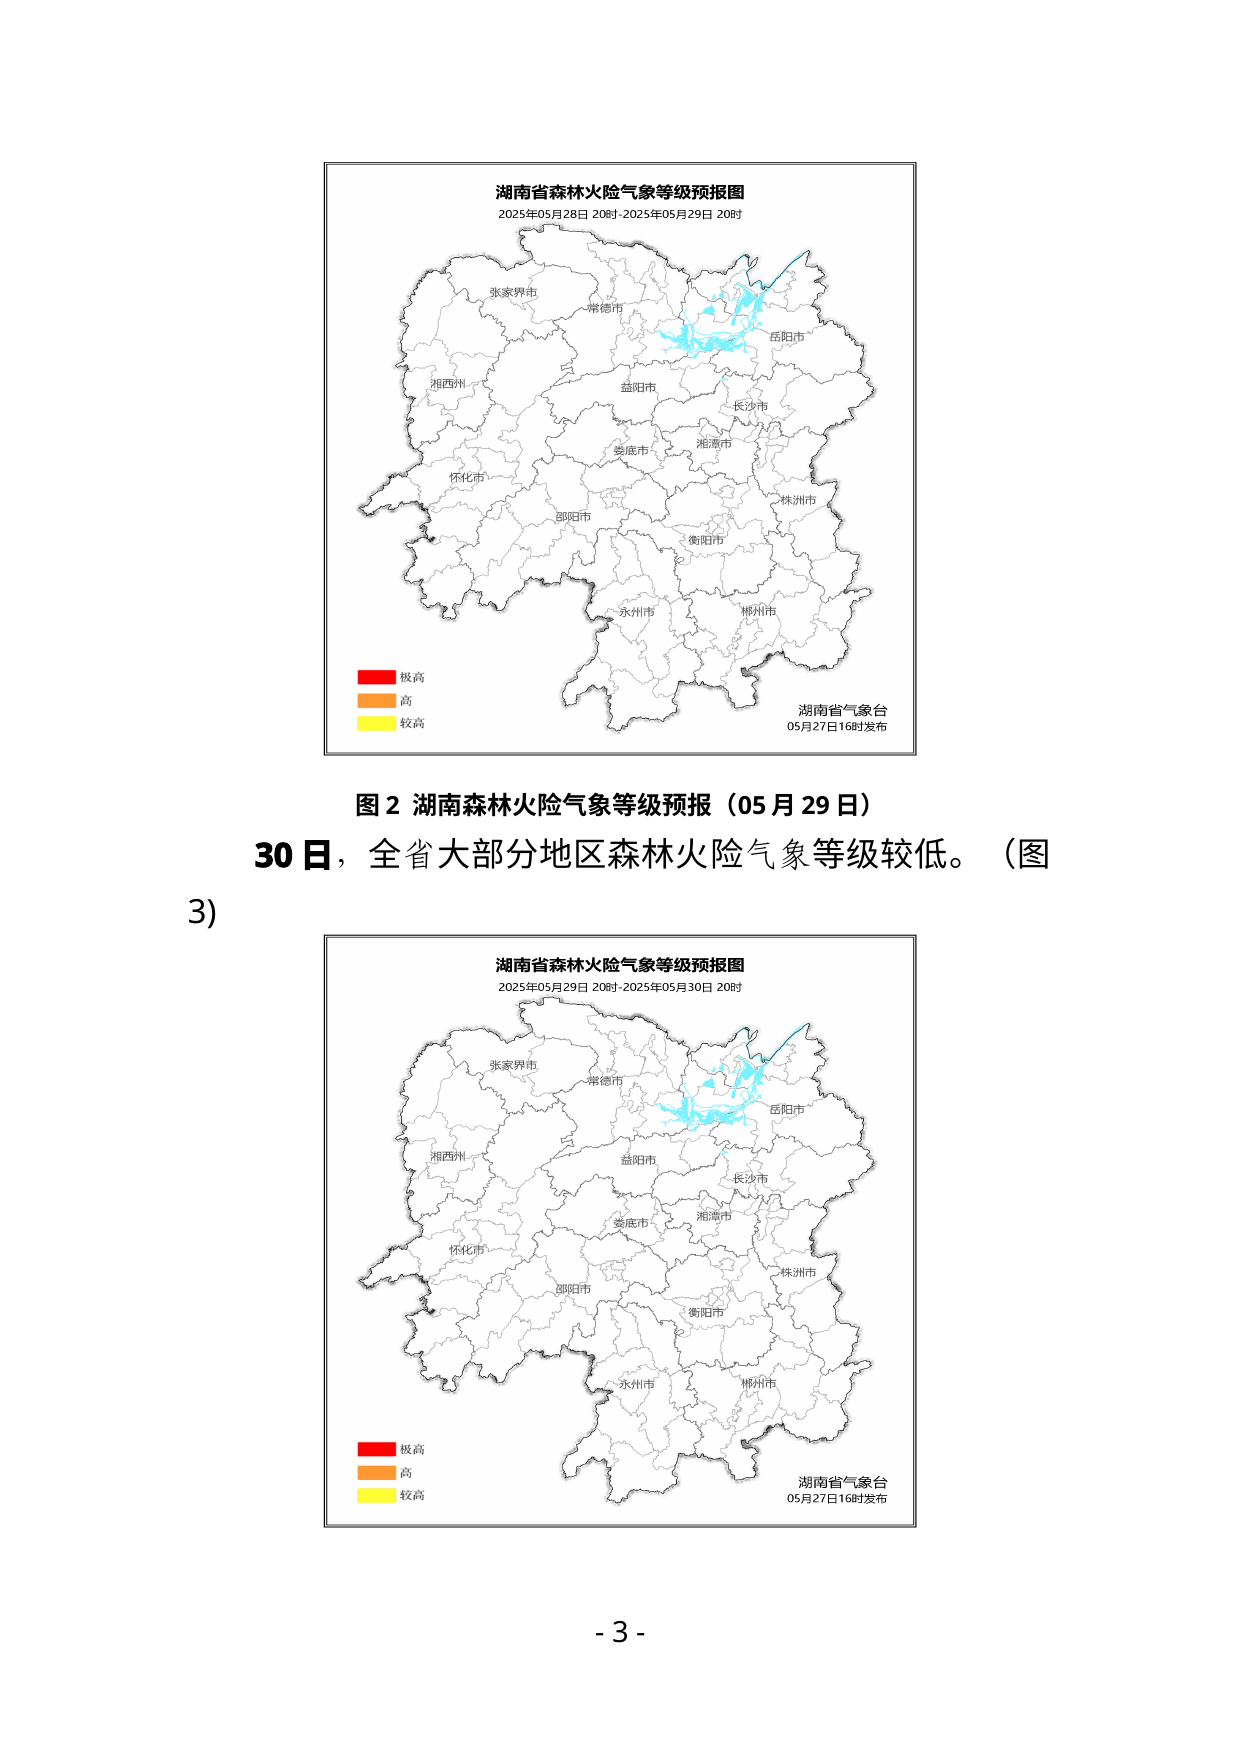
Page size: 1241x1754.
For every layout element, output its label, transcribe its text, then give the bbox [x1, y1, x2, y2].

picture [323, 934, 917, 1528]
text 30日，全省大部分地区森林火险气象等级较低。（图3) [187, 822, 1053, 934]
text 图2 湖南森林火险气象等级预报（05月29日） [187, 786, 1053, 822]
picture [323, 162, 917, 756]
